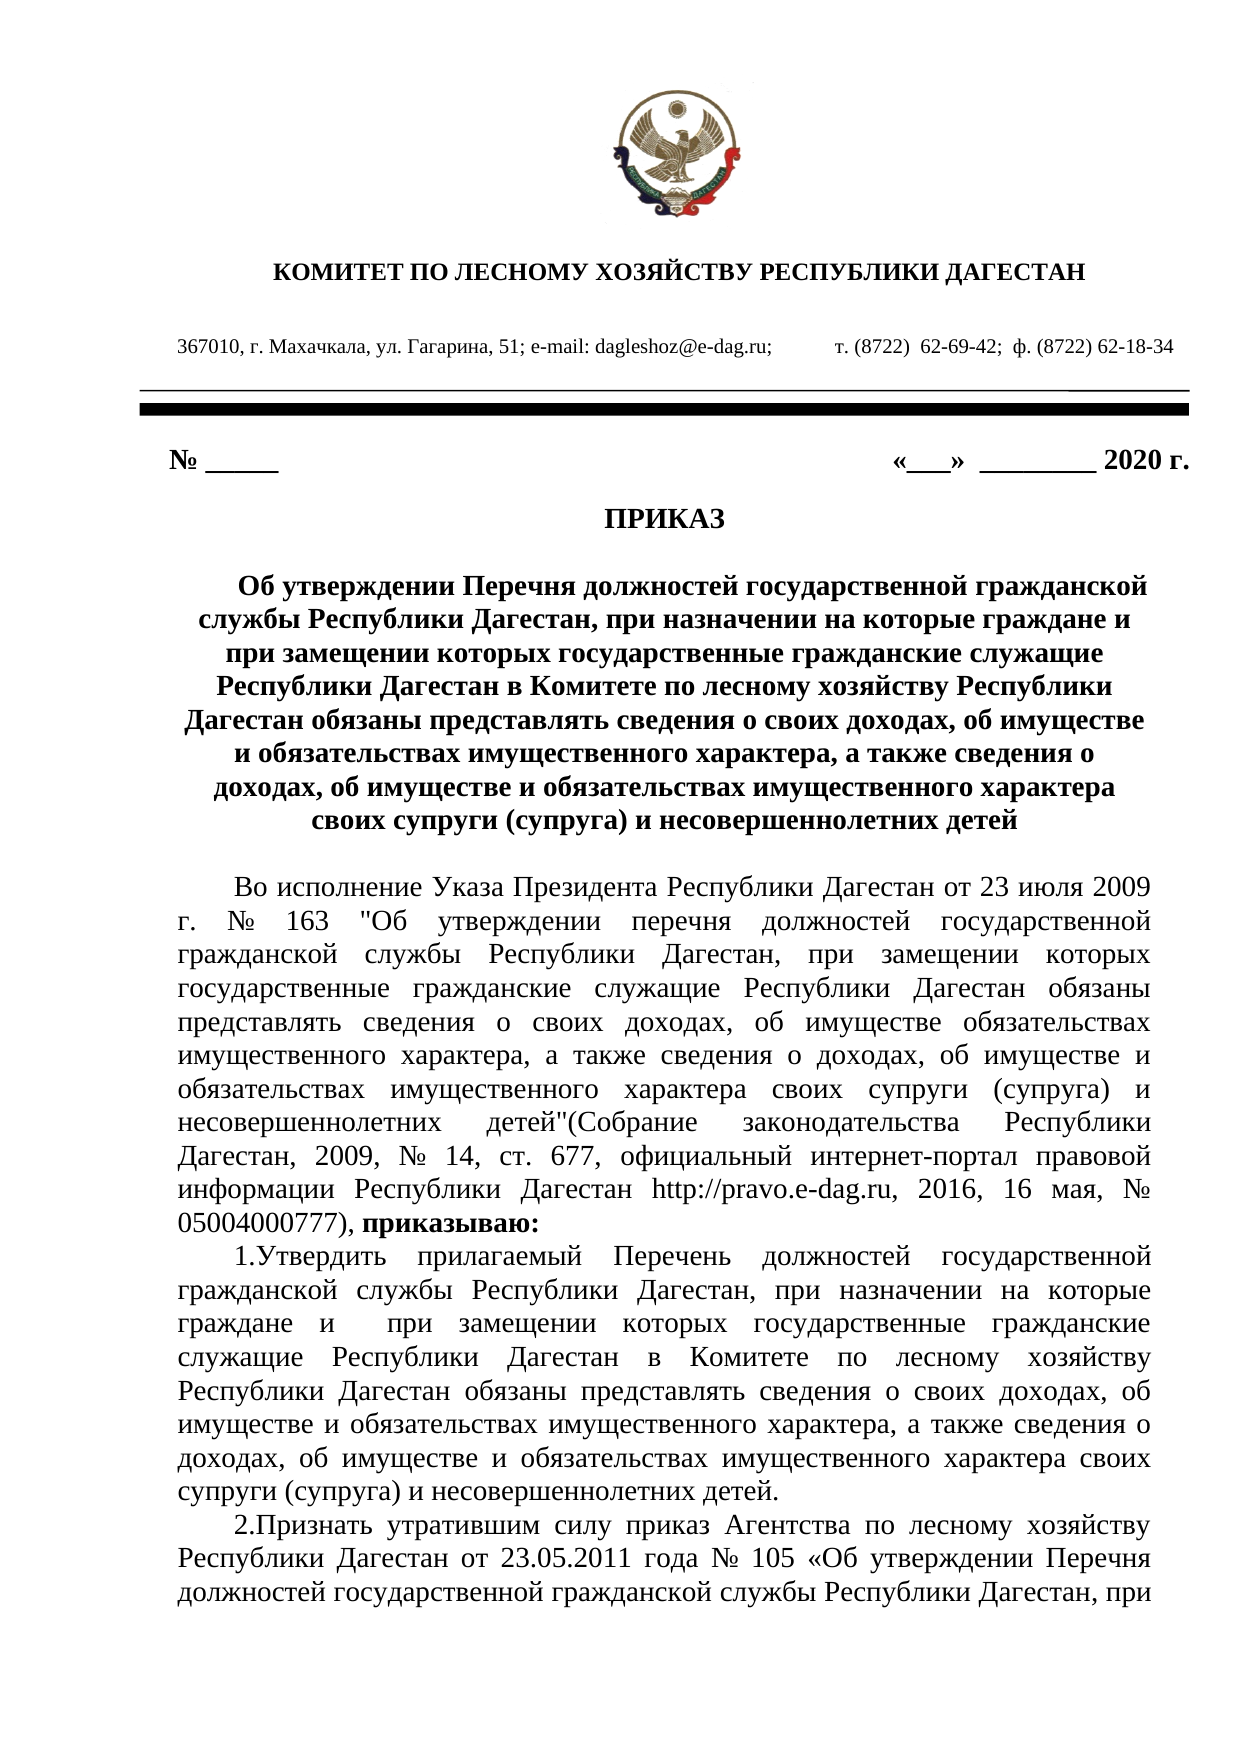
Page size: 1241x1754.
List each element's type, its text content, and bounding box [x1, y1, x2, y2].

text 1.Утвердить прилагаемый Перечень должностей государственной гражданской службы Республики Дагестан, при назначении на которые граждане и при замещении которых государственные гражданские служащие Республики Дагестан в Комитете по лесному хозяйству Республики Дагестан обязаны представлять сведения о своих доходах, об имуществе и обязательствах имущественного характера, а также сведения о доходах, об имуществе и обязательствах имущественного характера своих супруги (супруга) и несовершеннолетних детей. [177, 1238, 1152, 1507]
text . Махачкала, ул. Гагарина, 51; e-mail: dagleshoz@e-dag.ru; т. (8722) 62-69-42; ф. (8722) 62-18-34 [140, 334, 1211, 358]
text № _____ «___» ________ 2020 г. [140, 442, 1190, 476]
text Об утверждении Перечня должностей государственной гражданской службы Республики Дагестан, при назначении на которые граждане и при замещении которых государственные гражданские служащие Республики Дагестан в Комитете по лесному хозяйству Республики Дагестан обязаны представлять сведения о своих доходах, об имуществе и обязательствах имущественного характера, а также сведения о доходах, об имуществе и обязательствах имущественного характера своих супруги (супруга) и несовершеннолетних детей [177, 568, 1152, 836]
text ПРИКАЗ [177, 502, 1152, 535]
text КОМИТЕТ ПО ЛЕСНОМУ ХОЗЯЙСТВУ РЕСПУБЛИКИ ДАГЕСТАН [177, 257, 1181, 286]
text Во исполнение Указа Президента Республики Дагестан от 23 июля 2009 г. № 163 "Об утверждении перечня должностей государственной гражданской службы Республики Дагестан, при замещении которых государственные гражданские служащие Республики Дагестан обязаны представлять сведения о своих доходах, об имуществе обязательствах имущественного характера, а также сведения о доходах, об имуществе и обязательствах имущественного характера своих супруги (супруга) и несовершеннолетних детей"(Собрание законодательства Республики Дагестан, 2009, № 14, ст. 677, официальный интернет-портал правовой информации Республики Дагестан http://pravo.e-dag.ru, 2016, 16 мая, № 05004000777), приказываю: [177, 869, 1152, 1238]
picture [600, 73, 759, 229]
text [177, 1507, 1152, 1607]
